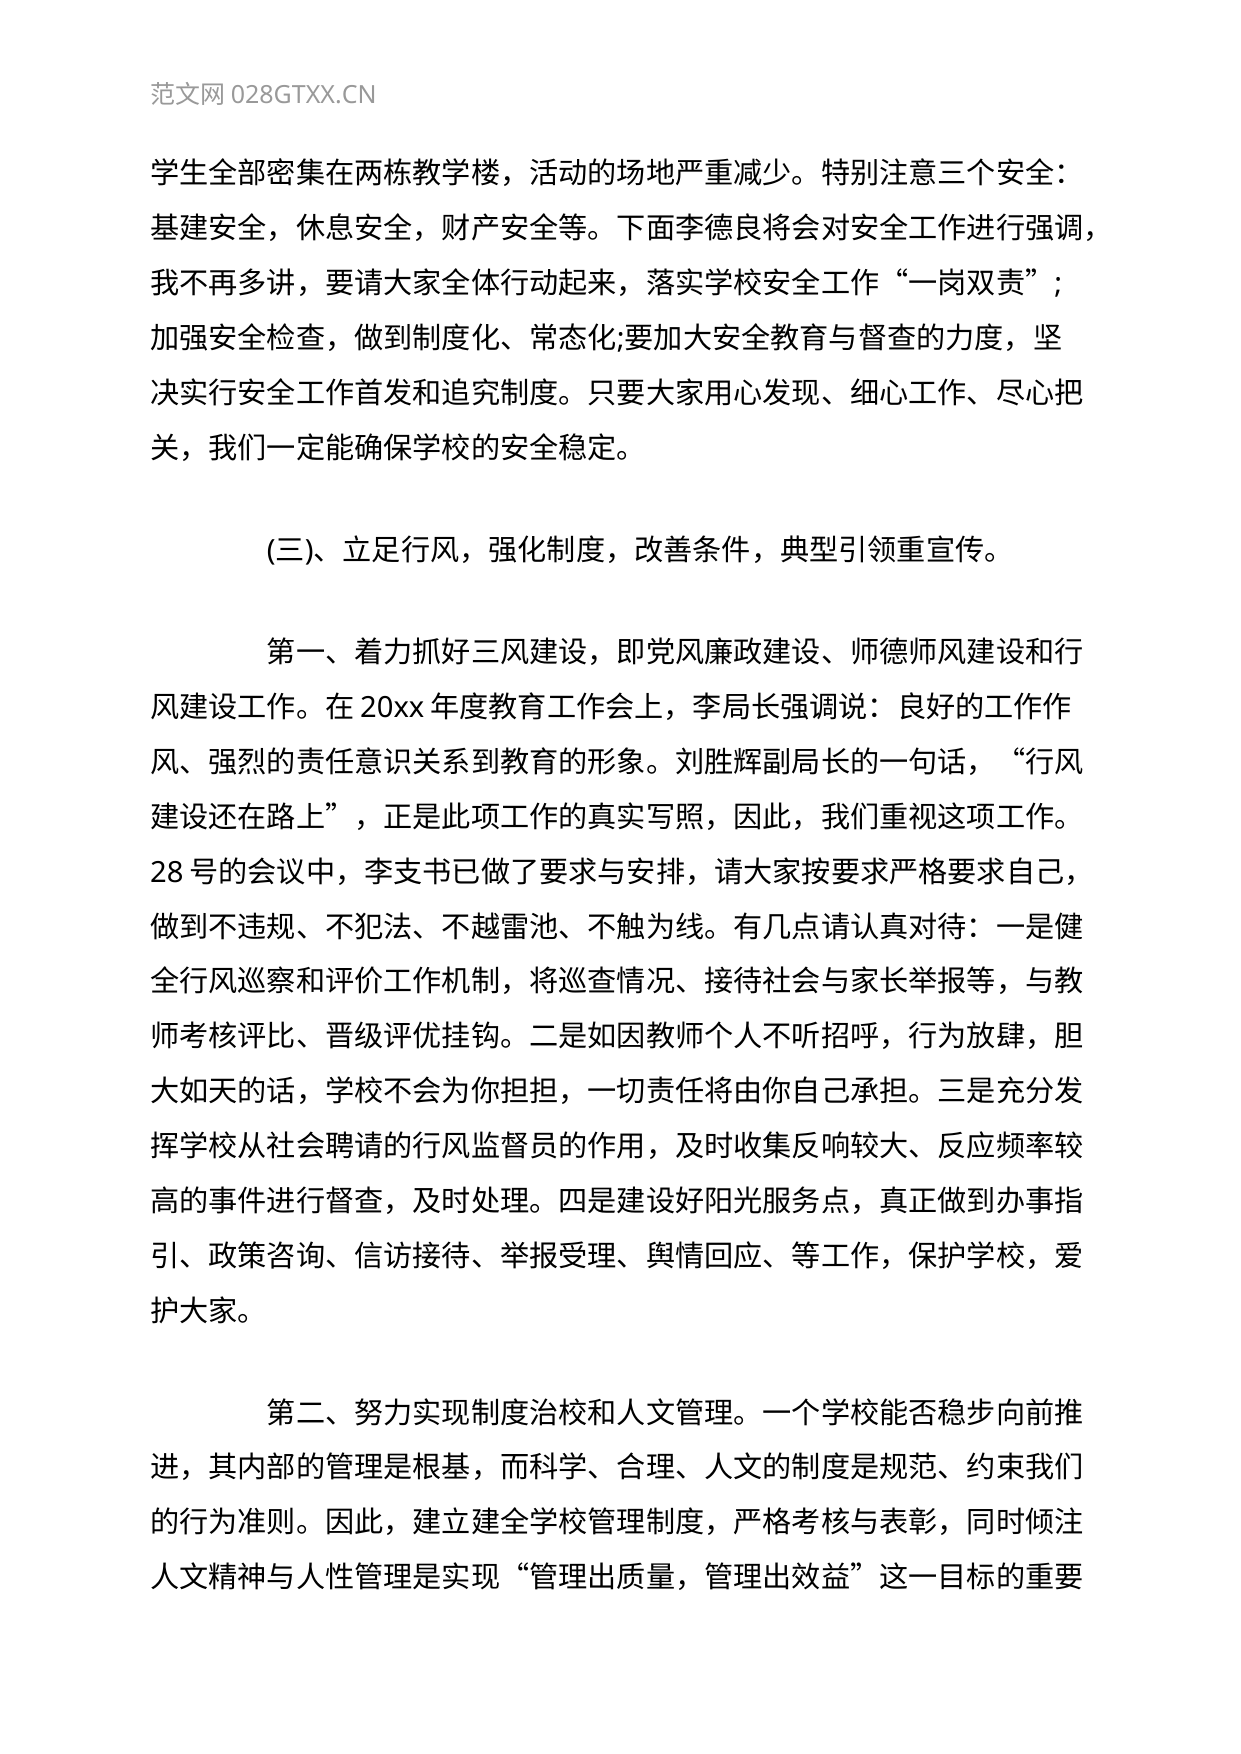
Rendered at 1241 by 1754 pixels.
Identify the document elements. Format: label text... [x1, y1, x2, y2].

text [150, 150, 1090, 467]
text 第一、着力抓好三风建设，即党风廉政建设、师德师风建设和行风建设工作。在20xx年度教育工作会上，李局长强调说：良好的工作作风、强烈的责任意识关系到教育的形象。刘胜辉副局长的一句话，“行风建设还在路上”，正是此项工作的真实写照，因此，我们重视这项工作。28号的会议中，李支书已做了要求与安排，请大家按要求严格要求自己，做到不违规、不犯法、不越雷池、不触为线。有几点请认真对待：一是健全行风巡察和评价工作机制，将巡查情况、接待社会与家长举报等，与教师考核评比、晋级评优挂钩。二是如因教师个人不听招呼，行为放肆，胆大如天的话，学校不会为你担担，一切责任将由你自己承担。三是充分发挥学校从社会聘请的行风监督员的作用，及时收集反响较大、反应频率较高的事件进行督查，及时处理。四是建设好阳光服务点，真正做到办事指引、政策咨询、信访接待、举报受理、舆情回应、等工作，保护学校，爱护大家。 [150, 628, 1090, 1330]
text (三)、立足行风，强化制度，改善条件，典型引领重宣传。 [150, 526, 1090, 569]
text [150, 1389, 1090, 1596]
